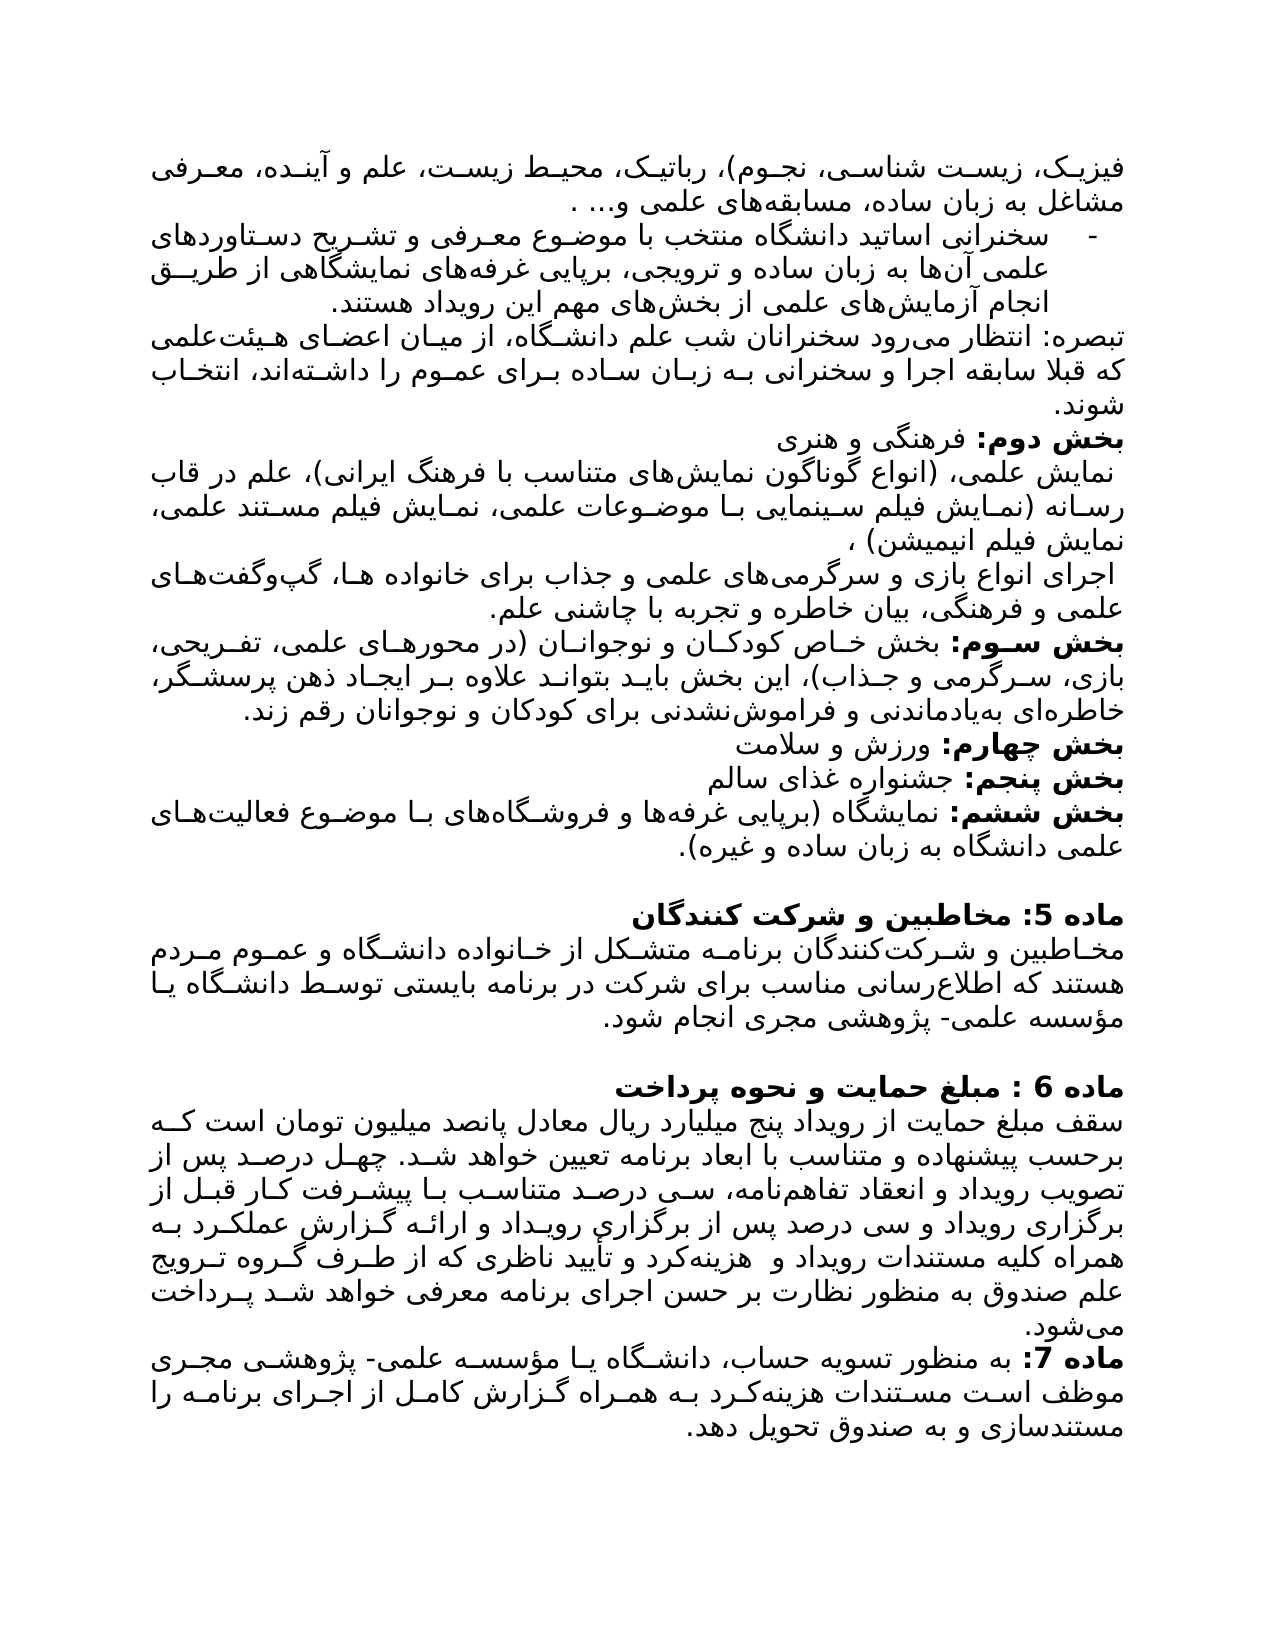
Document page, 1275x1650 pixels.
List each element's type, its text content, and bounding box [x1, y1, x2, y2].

text نمایش علمی، (انواع گوناگون نمایش‌های متناسب با فرهنگ ایرانی)، علم در قاب رسانه (نمایش فیلم سینمایی با موضوعات علمی، نمایش فیلم مستند علمی، نمایش فیلم انیمیشن) ، [150, 456, 1125, 557]
text تبصره: انتظار می‌رود سخنرانان شب علم دانشگاه، از میان اعضای هیئت‌علمی که قبلا سابقه اجرا و سخنرانی به زبان ساده برای عموم را داشته‌اند، انتخاب شوند. [150, 320, 1125, 422]
text بخش سوم: بخش خاص کودکان و نوجوانان (در محورهای علمی، تفریحی، بازی، سرگرمی و جذاب)، این بخش باید بتواند علاوه بر ایجاد ذهن پرسشگر، خاطره‌ای به‌یاد‌ماندنی و فراموش‌نشدنی برای کودکان و نوجوانان رقم زند. [150, 625, 1125, 727]
text بخش ششم: نمایشگاه (برپایی غرفه‌ها و فروشگاه‌های با موضوع فعالیت‌های علمی دانشگاه به زبان ساده و غیره). [150, 795, 1125, 863]
text مخاطبین و شرکت‌کنندگان برنامه متشکل از خانواده دانشگاه و عموم مردم هستند که اطلاع‌رسانی مناسب برای شرکت در برنامه بایستی توسط دانشگاه یا مؤسسه علمی- پژوهشی مجری انجام شود. [150, 933, 1125, 1034]
text بخش دوم: فرهنگی و هنری [150, 422, 1125, 456]
text سقف مبلغ حمایت از رویداد پنج میلیارد ریال معادل پانصد میلیون تومان است که برحسب پیشنهاده و متناسب با ابعاد برنامه تعیین خواهد شد. چهل درصد پس از تصویب رویداد و انعقاد تفاهم‌نامه، سی درصد متناسب با پیشرفت کار قبل از برگزاری رویداد و سی درصد پس از برگزاری رویداد و ارائه گزارش عملکرد به همراه کلیه مستندات رویداد و هزینه‌کرد و تأیید ناظری که از طرف گروه ترویج علم صندوق به منظور نظارت بر حسن اجرای برنامه معرفی خواهد شد پرداخت می‌شود. [150, 1104, 1125, 1342]
text اجرای انواع بازی و سرگرمی‌های علمی و جذاب برای خانواده ها، گپ‌وگفت‌های علمی و فرهنگی، بیان خاطره و تجربه با چاشنی علم. [150, 557, 1125, 625]
text ماده 7: به منظور تسویه حساب، دانشگاه یا مؤسسه علمی- پژوهشی مجری موظف است مستندات هزینه‌کرد به همراه گزارش کامل از اجرای برنامه را مستندسازی و به صندوق تحویل دهد. [150, 1342, 1125, 1444]
text بخش چهارم: ورزش و سلامت [150, 727, 1125, 761]
text ماده 6 : مبلغ حمایت و نحوه پرداخت [150, 1070, 1125, 1104]
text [150, 150, 1125, 218]
list سخنرانی اساتید دانشگاه منتخب با موضوع معرفی و تشریح دستاوردهای علمی آن‌ها به زبان ساده و ترویجی، برپایی غرفه‌های نمایشگاهی از طریق انجام آزمایش‌های علمی از بخش‌های مهم این رویداد هستند. [150, 218, 1087, 320]
text بخش پنجم: جشنواره غذای سالم [150, 761, 1125, 795]
text ماده 5: مخاطبین و شرکت کنندگان [150, 899, 1125, 933]
